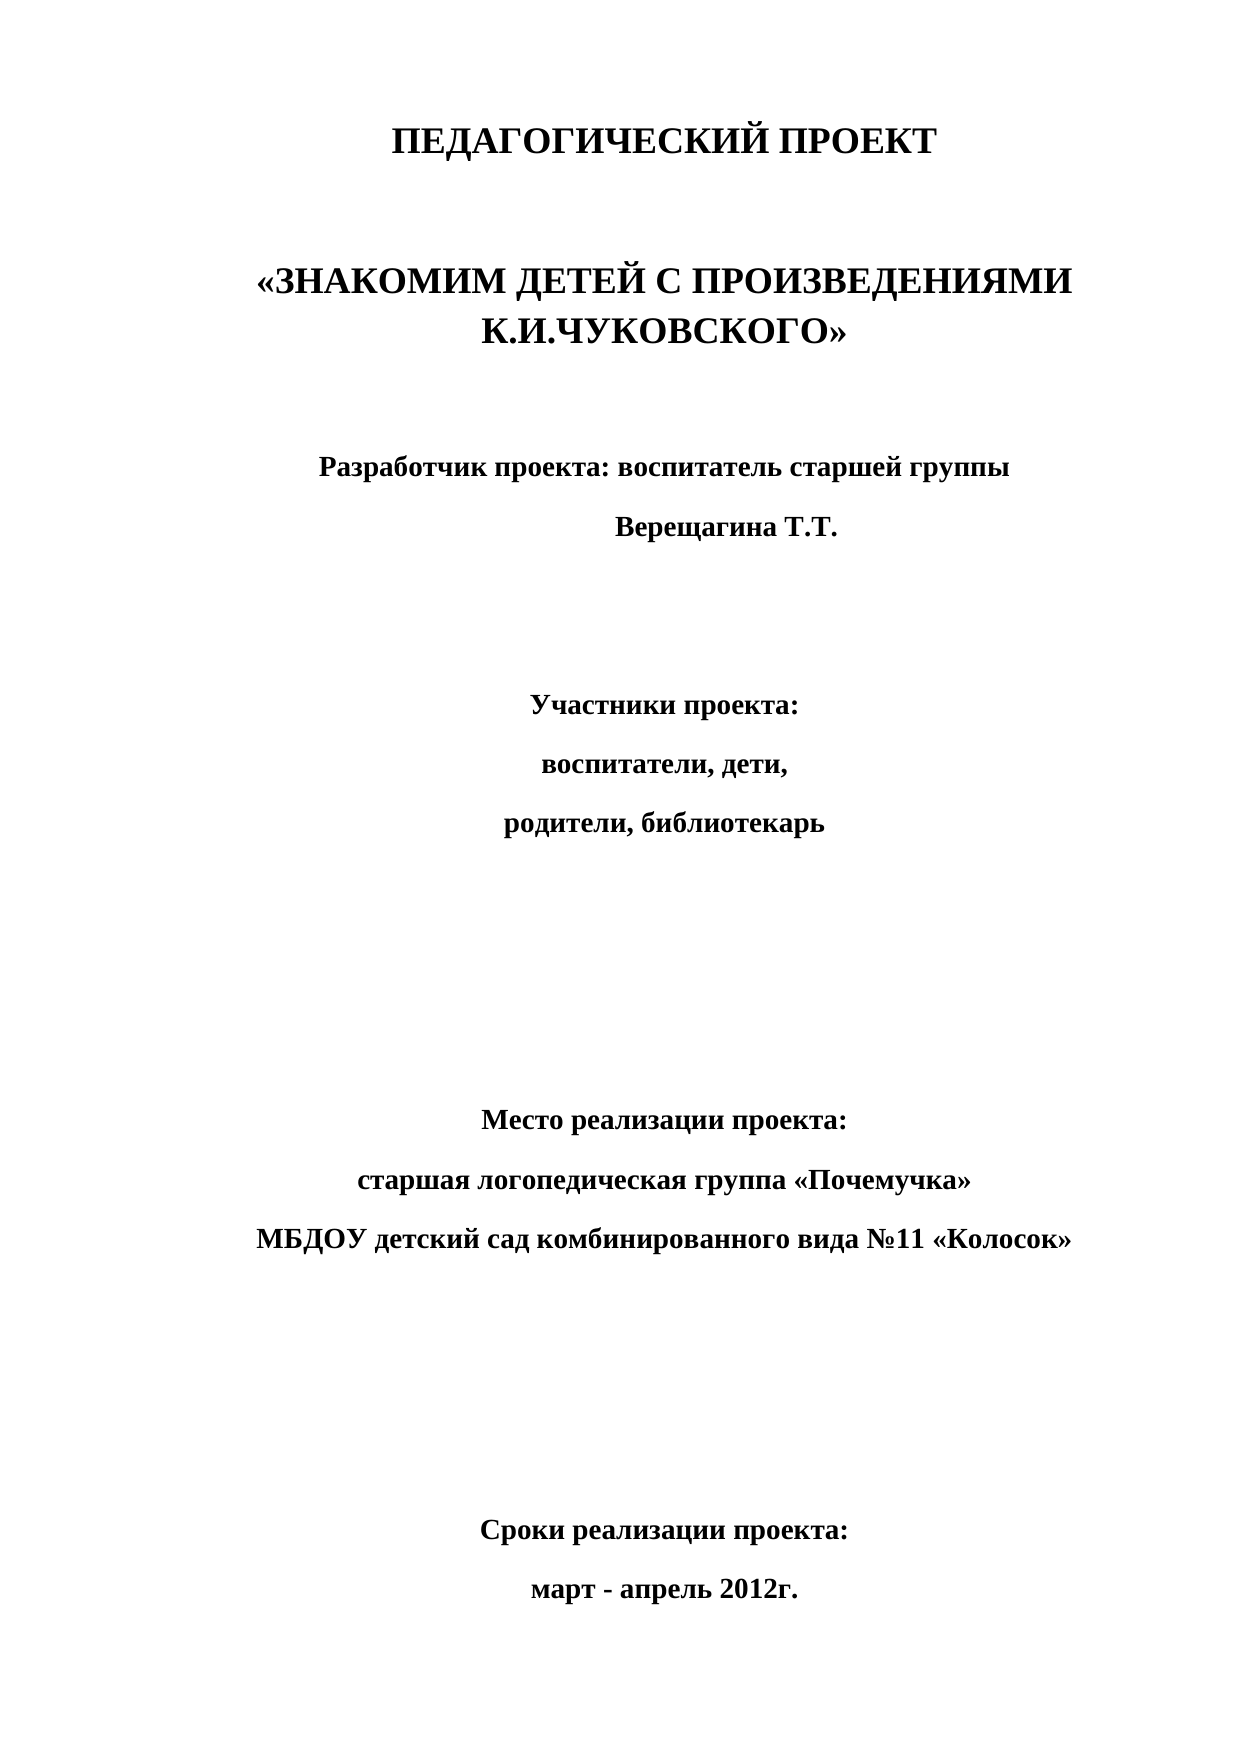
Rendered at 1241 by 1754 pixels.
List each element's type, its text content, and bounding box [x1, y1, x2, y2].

text МБДОУ детский сад комбинированного вида №11 «Колосок» [177, 1221, 1152, 1255]
text Разработчик проекта: воспитатель старшей группы [177, 449, 1152, 483]
text «ЗНАКОМИМ ДЕТЕЙ С ПРОИЗВЕДЕНИЯМИ К.И.ЧУКОВСКОГО» [177, 259, 1152, 352]
text Сроки реализации проекта: [177, 1512, 1152, 1545]
text ПЕДАГОГИЧЕСКИЙ ПРОЕКТ [177, 118, 1152, 161]
text родители, библиотекарь [177, 806, 1152, 839]
text старшая логопедическая группа «Почемучка» [177, 1162, 1152, 1195]
text март - апрель 2012г. [177, 1571, 1152, 1605]
text Участники проекта: [177, 687, 1152, 720]
text воспитатели, дети, [177, 746, 1152, 780]
text Верещагина Т.Т. [177, 509, 1152, 542]
text Место реализации проекта: [177, 1102, 1152, 1136]
